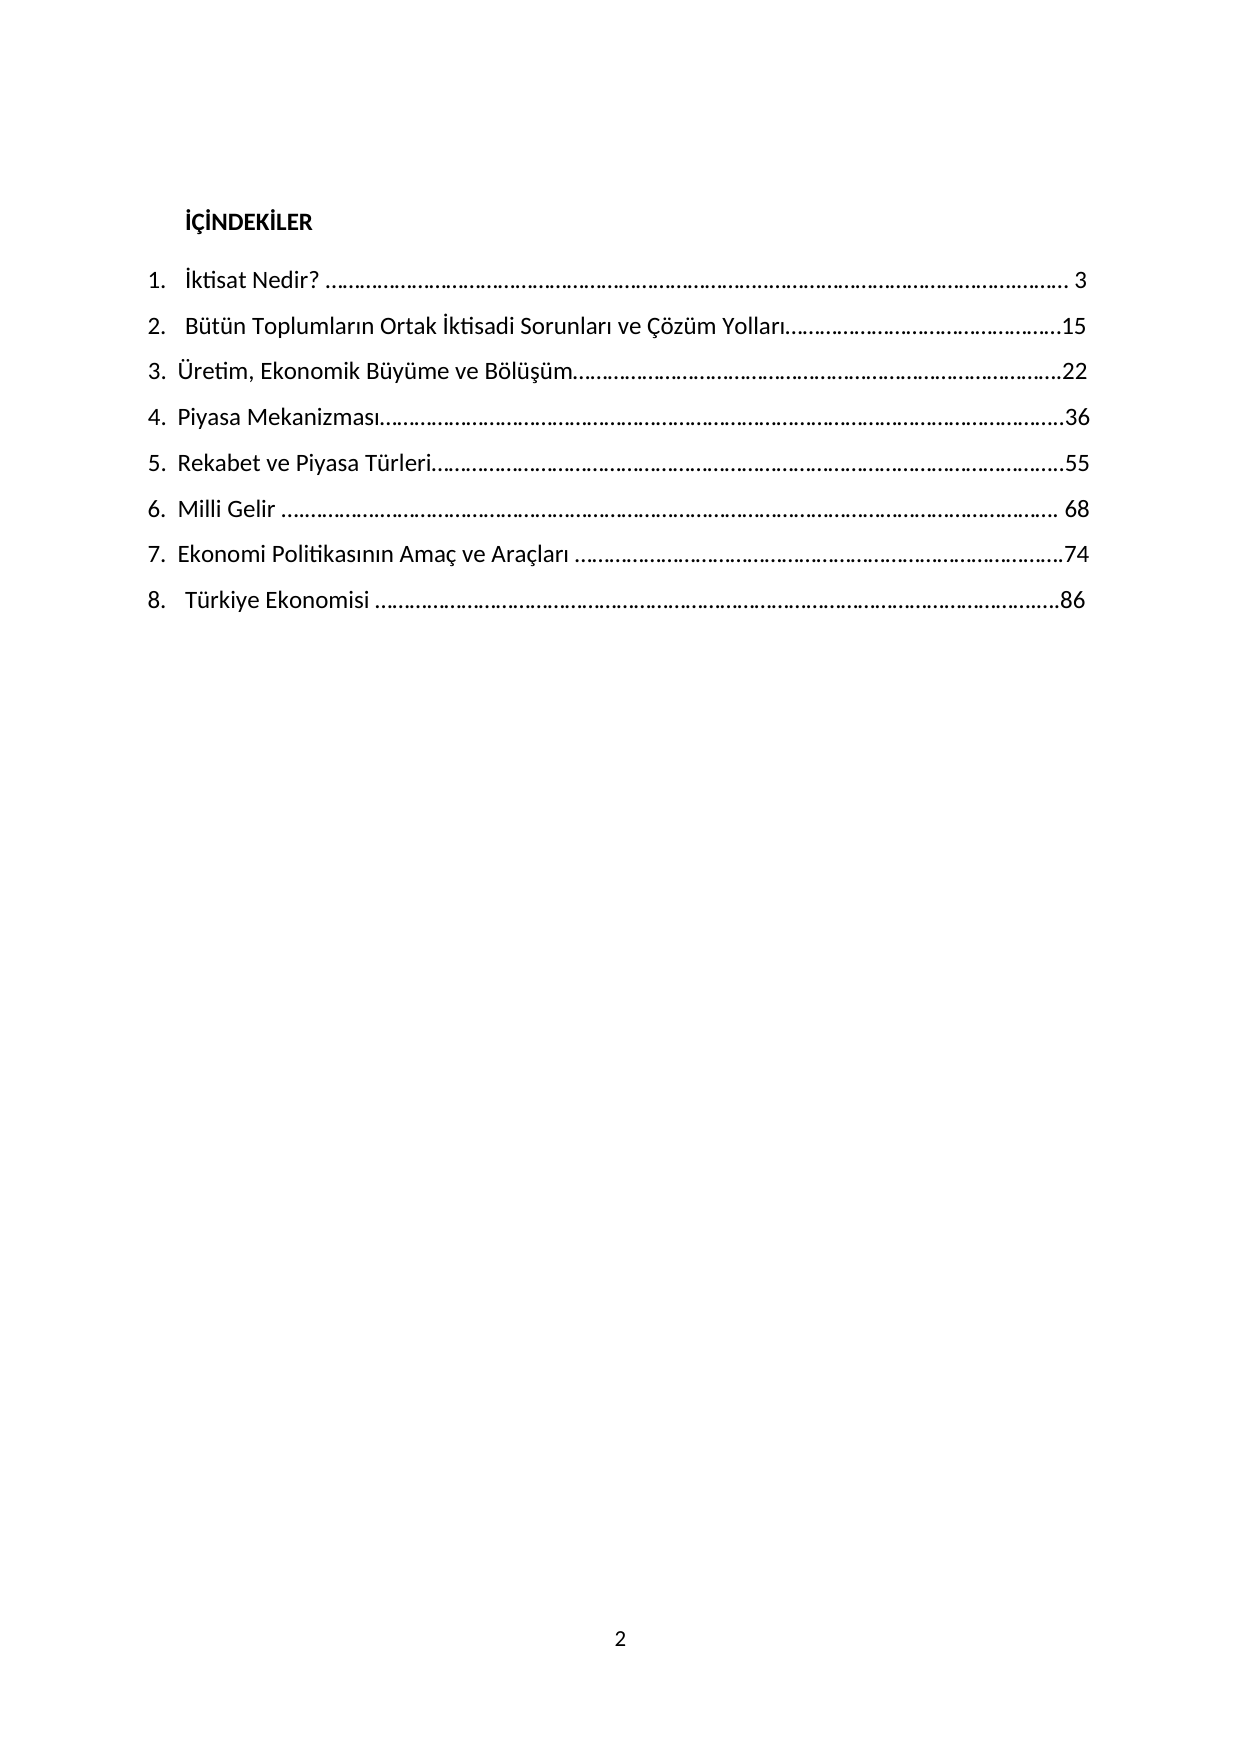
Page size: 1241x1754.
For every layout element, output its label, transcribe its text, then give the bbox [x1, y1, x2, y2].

list Türkiye Ekonomisi …………………………………………………………………………………………………….….86 [147, 584, 1093, 615]
list Bütün Toplumların Ortak İktisadi Sorunları ve Çözüm Yolları…………………………………………15 [147, 310, 1093, 340]
list Ekonomi Politikasının Amaç ve Araçları ………………………………………………………………………….74 [147, 538, 1093, 569]
list Piyasa Mekanizması………………………………………………………………………………………………………..36 [148, 401, 1093, 432]
text İÇİNDEKİLER [185, 206, 1093, 236]
list Milli Gelir ….………….………………………………………………………………………………………………………. 68 [147, 493, 1093, 523]
list Üretim, Ekonomik Büyüme ve Bölüşüm………………………………………………………………………….22 [148, 356, 1093, 386]
list İktisat Nedir? …………………………………………………………………..…………………………………….……… 3 [147, 264, 1093, 294]
list Rekabet ve Piyasa Türleri………………………………………………………………………………………………..55 [148, 447, 1093, 477]
